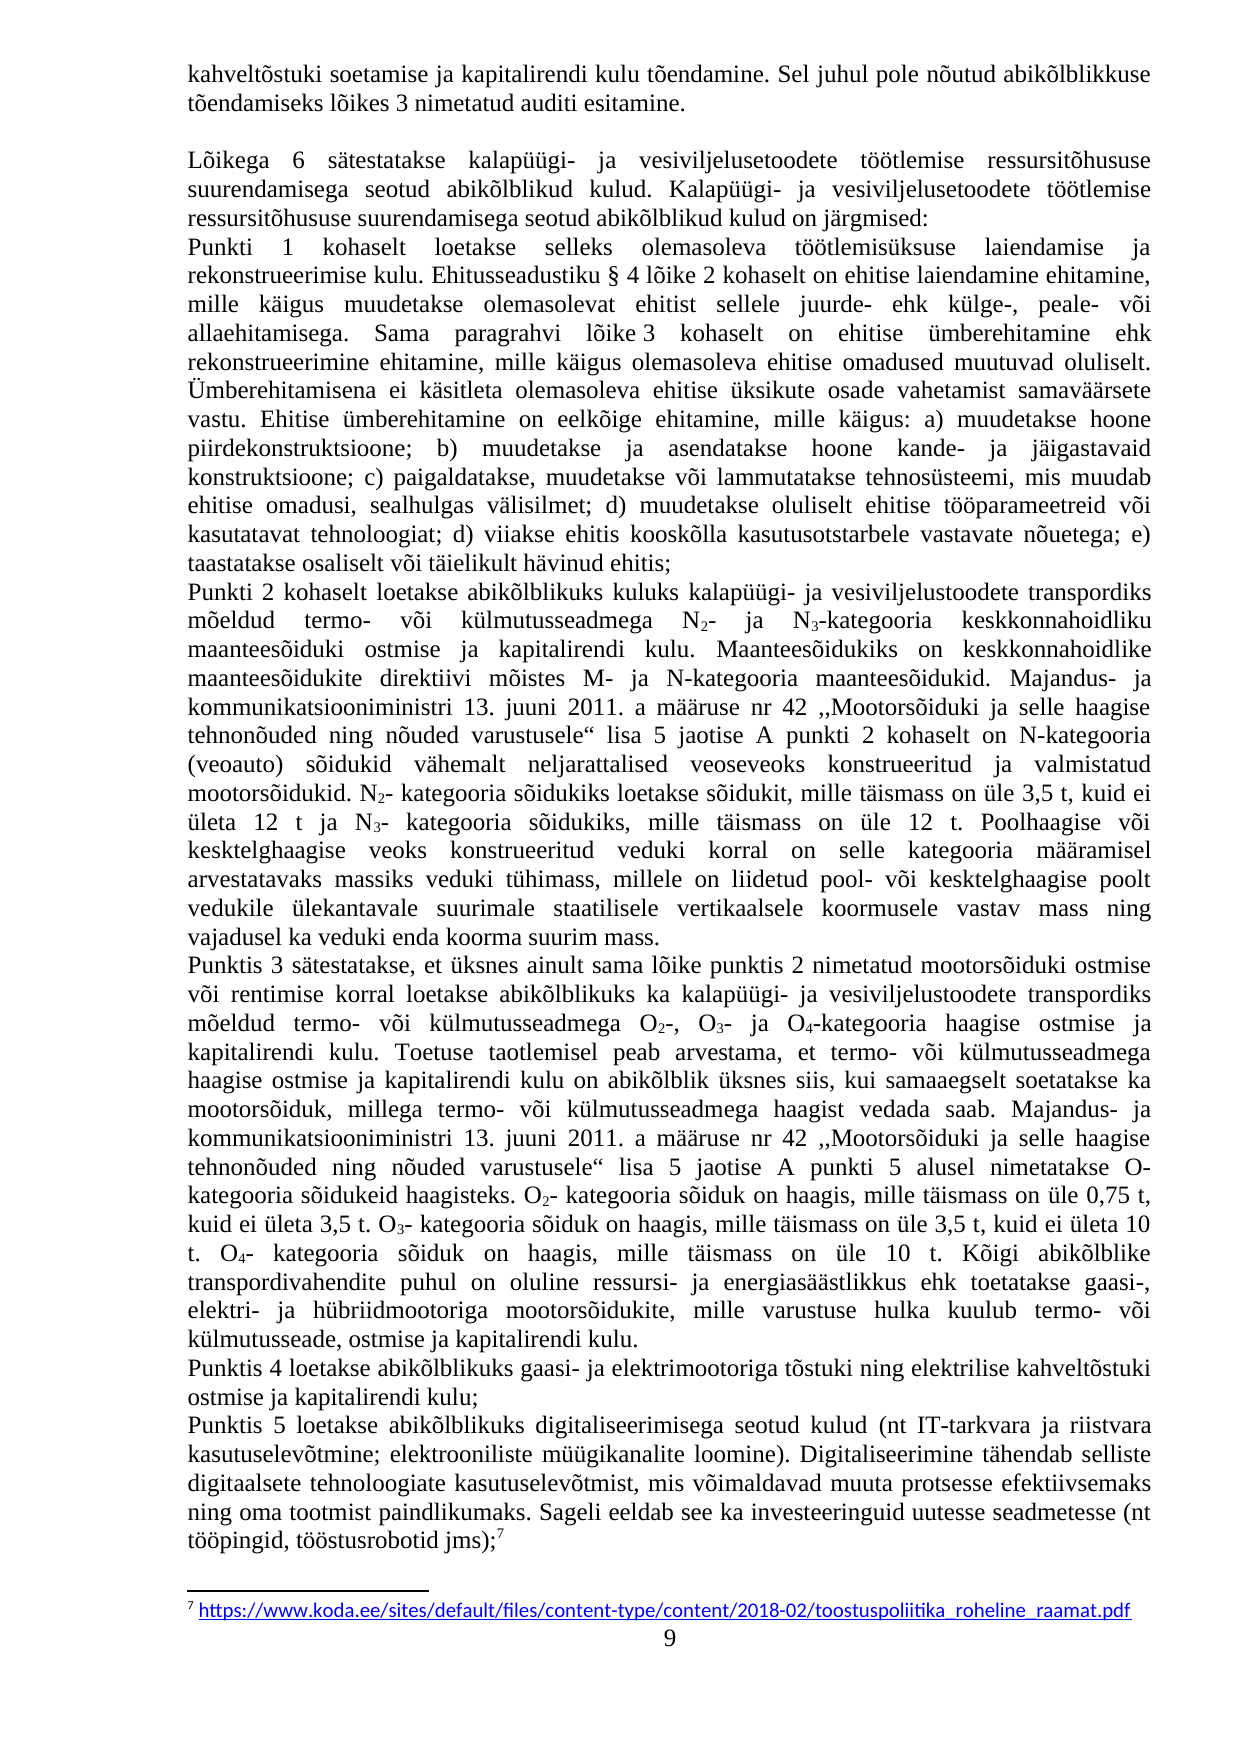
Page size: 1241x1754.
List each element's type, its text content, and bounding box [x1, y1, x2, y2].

text Punktis 3 sätestatakse, et üksnes ainult sama lõike punktis 2 nimetatud mootorsõiduki ostmise või rentimise korral loetakse abikõlblikuks ka kalapüügi- ja vesiviljelustoodete transpordiks mõeldud termo- või külmutusseadmega O2-, O3- ja O4-kategooria haagise ostmise ja kapitalirendi kulu. Toetuse taotlemisel peab arvestama, et termo- või külmutusseadmega haagise ostmise ja kapitalirendi kulu on abikõlblik üksnes siis, kui samaaegselt soetatakse ka mootorsõiduk, millega termo- või külmutusseadmega haagist vedada saab. Majandus- ja kommunikatsiooniministri 13. juuni 2011. a määruse nr 42 ,,Mootorsõiduki ja selle haagise tehnonõuded ning nõuded varustusele“ lisa 5 jaotise A punkti 5 alusel nimetatakse O- kategooria sõidukeid haagisteks. O2- kategooria sõiduk on haagis, mille täismass on üle 0,75 t, kuid ei ületa 3,5 t. O3- kategooria sõiduk on haagis, mille täismass on üle 3,5 t, kuid ei ületa 10 t. O4- kategooria sõiduk on haagis, mille täismass on üle 10 t. Kõigi abikõlblike transpordivahendite puhul on oluline ressursi- ja energiasäästlikkus ehk toetatakse gaasi-, elektri- ja hübriidmootoriga mootorsõidukite, mille varustuse hulka kuulub termo- või külmutusseade, ostmise ja kapitalirendi kulu. [187, 950, 1152, 1353]
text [187, 59, 1152, 117]
text Punkti 1 kohaselt loetakse selleks olemasoleva töötlemisüksuse laiendamise ja rekonstrueerimise kulu. Ehitusseadustiku § 4 lõike 2 kohaselt on ehitise laiendamine ehitamine, mille käigus muudetakse olemasolevat ehitist sellele juurde- ehk külge-, peale- või allaehitamisega. Sama paragrahvi lõike 3 kohaselt on ehitise ümberehitamine ehk rekonstrueerimine ehitamine, mille käigus olemasoleva ehitise omadused muutuvad oluliselt. Ümberehitamisena ei käsitleta olemasoleva ehitise üksikute osade vahetamist samaväärsete vastu. Ehitise ümberehitamine on eelkõige ehitamine, mille käigus: a) muudetakse hoone piirdekonstruktsioone; b) muudetakse ja asendatakse hoone kande- ja jäigastavaid konstruktsioone; c) paigaldatakse, muudetakse või lammutatakse tehnosüsteemi, mis muudab ehitise omadusi, sealhulgas välisilmet; d) muudetakse oluliselt ehitise tööparameetreid või kasutatavat tehnoloogiat; d) viiakse ehitis kooskõlla kasutusotstarbele vastavate nõuetega; e) taastatakse osaliselt või täielikult hävinud ehitis; [187, 232, 1152, 577]
text Punkti 2 kohaselt loetakse abikõlblikuks kuluks kalapüügi- ja vesiviljelustoodete transpordiks mõeldud termo- või külmutusseadmega N2- ja N3-kategooria keskkonnahoidliku maanteesõiduki ostmise ja kapitalirendi kulu. Maanteesõidukiks on keskkonnahoidlike maanteesõidukite direktiivi mõistes M- ja N-kategooria maanteesõidukid. Majandus- ja kommunikatsiooniministri 13. juuni 2011. a määruse nr 42 ,,Mootorsõiduki ja selle haagise tehnonõuded ning nõuded varustusele“ lisa 5 jaotise A punkti 2 kohaselt on N-kategooria (veoauto) sõidukid vähemalt neljarattalised veoseveoks konstrueeritud ja valmistatud mootorsõidukid. N2- kategooria sõidukiks loetakse sõidukit, mille täismass on üle 3,5 t, kuid ei ületa 12 t ja N3- kategooria sõidukiks, mille täismass on üle 12 t. Poolhaagise või kesktelghaagise veoks konstrueeritud veduki korral on selle kategooria määramisel arvestatavaks massiks veduki tühimass, millele on liidetud pool- või kesktelghaagise poolt vedukile ülekantavale suurimale staatilisele vertikaalsele koormusele vastav mass ning vajadusel ka veduki enda koorma suurim mass. [187, 577, 1152, 950]
text Punktis 5 loetakse abikõlblikuks digitaliseerimisega seotud kulud (nt IT-tarkvara ja riistvara kasutuselevõtmine; elektrooniliste müügikanalite loomine). Digitaliseerimine tähendab selliste digitaalsete tehnoloogiate kasutuselevõtmist, mis võimaldavad muuta protsesse efektiivsemaks ning oma tootmist paindlikumaks. Sageli eeldab see ka investeeringuid uutesse seadmetesse (nt tööpingid, tööstusrobotid jms); [187, 1410, 1152, 1554]
text Lõikega 6 sätestatakse kalapüügi- ja vesiviljelusetoodete töötlemise ressursitõhususe suurendamisega seotud abikõlblikud kulud. Kalapüügi- ja vesiviljelusetoodete töötlemise ressursitõhususe suurendamisega seotud abikõlblikud kulud on järgmised: [187, 145, 1152, 232]
text Punktis 4 loetakse abikõlblikuks gaasi- ja elektrimootoriga tõstuki ning elektrilise kahveltõstuki ostmise ja kapitalirendi kulu; [187, 1353, 1152, 1410]
